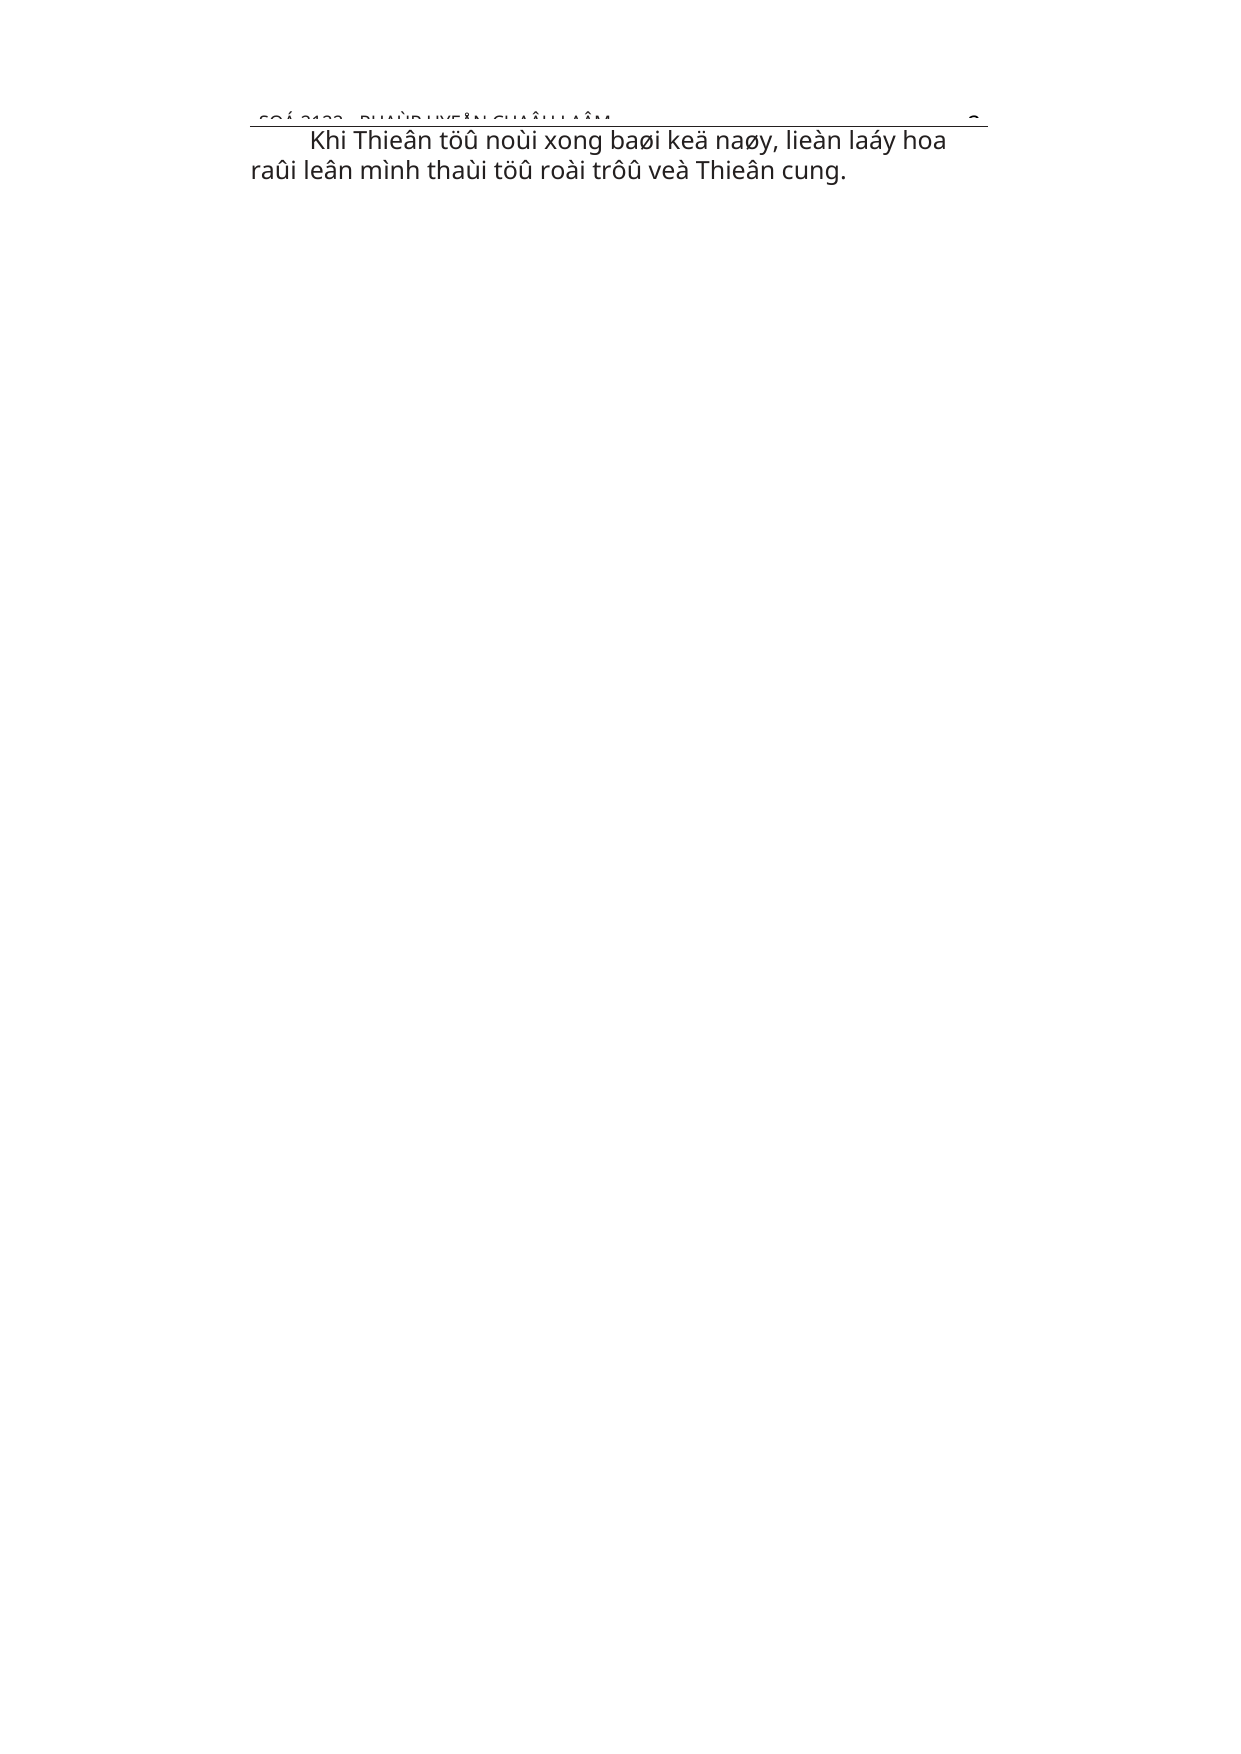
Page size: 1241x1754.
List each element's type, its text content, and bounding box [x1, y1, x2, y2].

text Khi Thieân töû noùi xong baøi keä naøy, lieàn laáy hoa raûi leân mình thaùi töû roài trôû veà Thieân cung. [250, 125, 991, 187]
